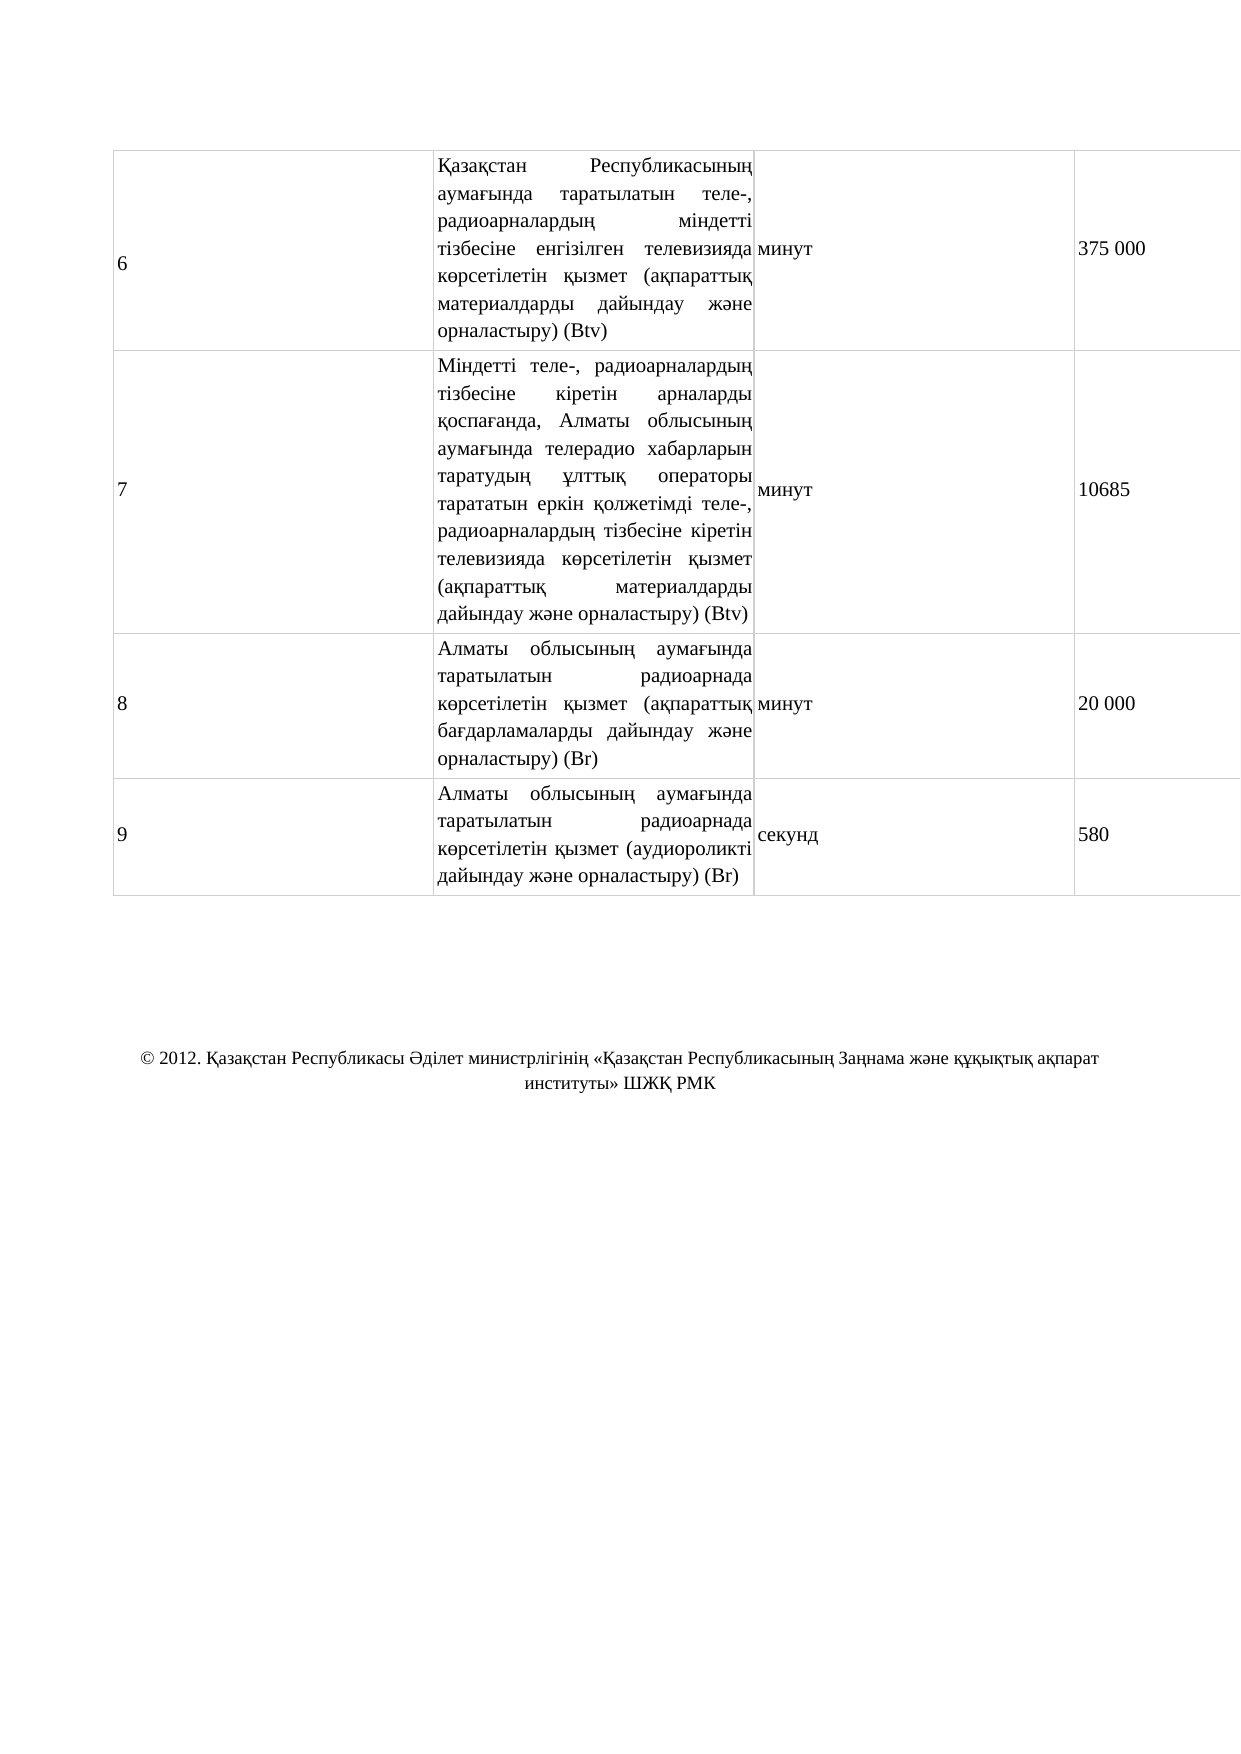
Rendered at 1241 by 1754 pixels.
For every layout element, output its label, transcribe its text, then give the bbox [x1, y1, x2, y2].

table_cell Алматы облысының аумағында таратылатын радиоарнада көрсетілетін қызмет (аудиороликті дайындау және орналастыру) (Br) [434, 779, 753, 895]
text © 2012. Қазақстан Республикасы Әділет министрлігінің «Қазақстан Республикасының Заңнама және құқықтық ақпарат институты» ШЖҚ РМК [112, 1047, 1128, 1093]
table_cell 7 [114, 351, 433, 633]
table_cell Міндетті теле-, радиоарналардың тізбесіне кіретін арналарды қоспағанда, Алматы облысының аумағында телерадио хабарларын таратудың ұлттық операторы тарататын еркін қолжетімді теле-, радиоарналардың тізбесіне кіретін телевизияда көрсетілетін қызмет (ақпараттық материалдарды дайындау және орналастыру) (Btv) [434, 351, 753, 633]
table_cell 10685 [1075, 351, 1240, 633]
table_cell Алматы облысының аумағында таратылатын радиоарнада көрсетілетін қызмет (ақпараттық бағдарламаларды дайындау және орналастыру) (Br) [434, 634, 753, 778]
table_cell 375 000 [1075, 151, 1240, 350]
table_cell минут [755, 634, 1074, 778]
table_cell минут [755, 151, 1074, 350]
table_cell 8 [114, 634, 433, 778]
table_cell минут [755, 351, 1074, 633]
table_cell секунд [755, 779, 1074, 895]
table_cell 580 [1075, 779, 1240, 895]
table_cell 9 [114, 779, 433, 895]
table_cell 6 [114, 151, 433, 350]
table_cell 20 000 [1075, 634, 1240, 778]
table_cell Қазақстан Республикасының аумағында таратылатын теле-, радиоарналардың міндетті тізбесіне енгізілген телевизияда көрсетілетін қызмет (ақпараттық материалдарды дайындау және орналастыру) (Btv) [434, 151, 753, 350]
